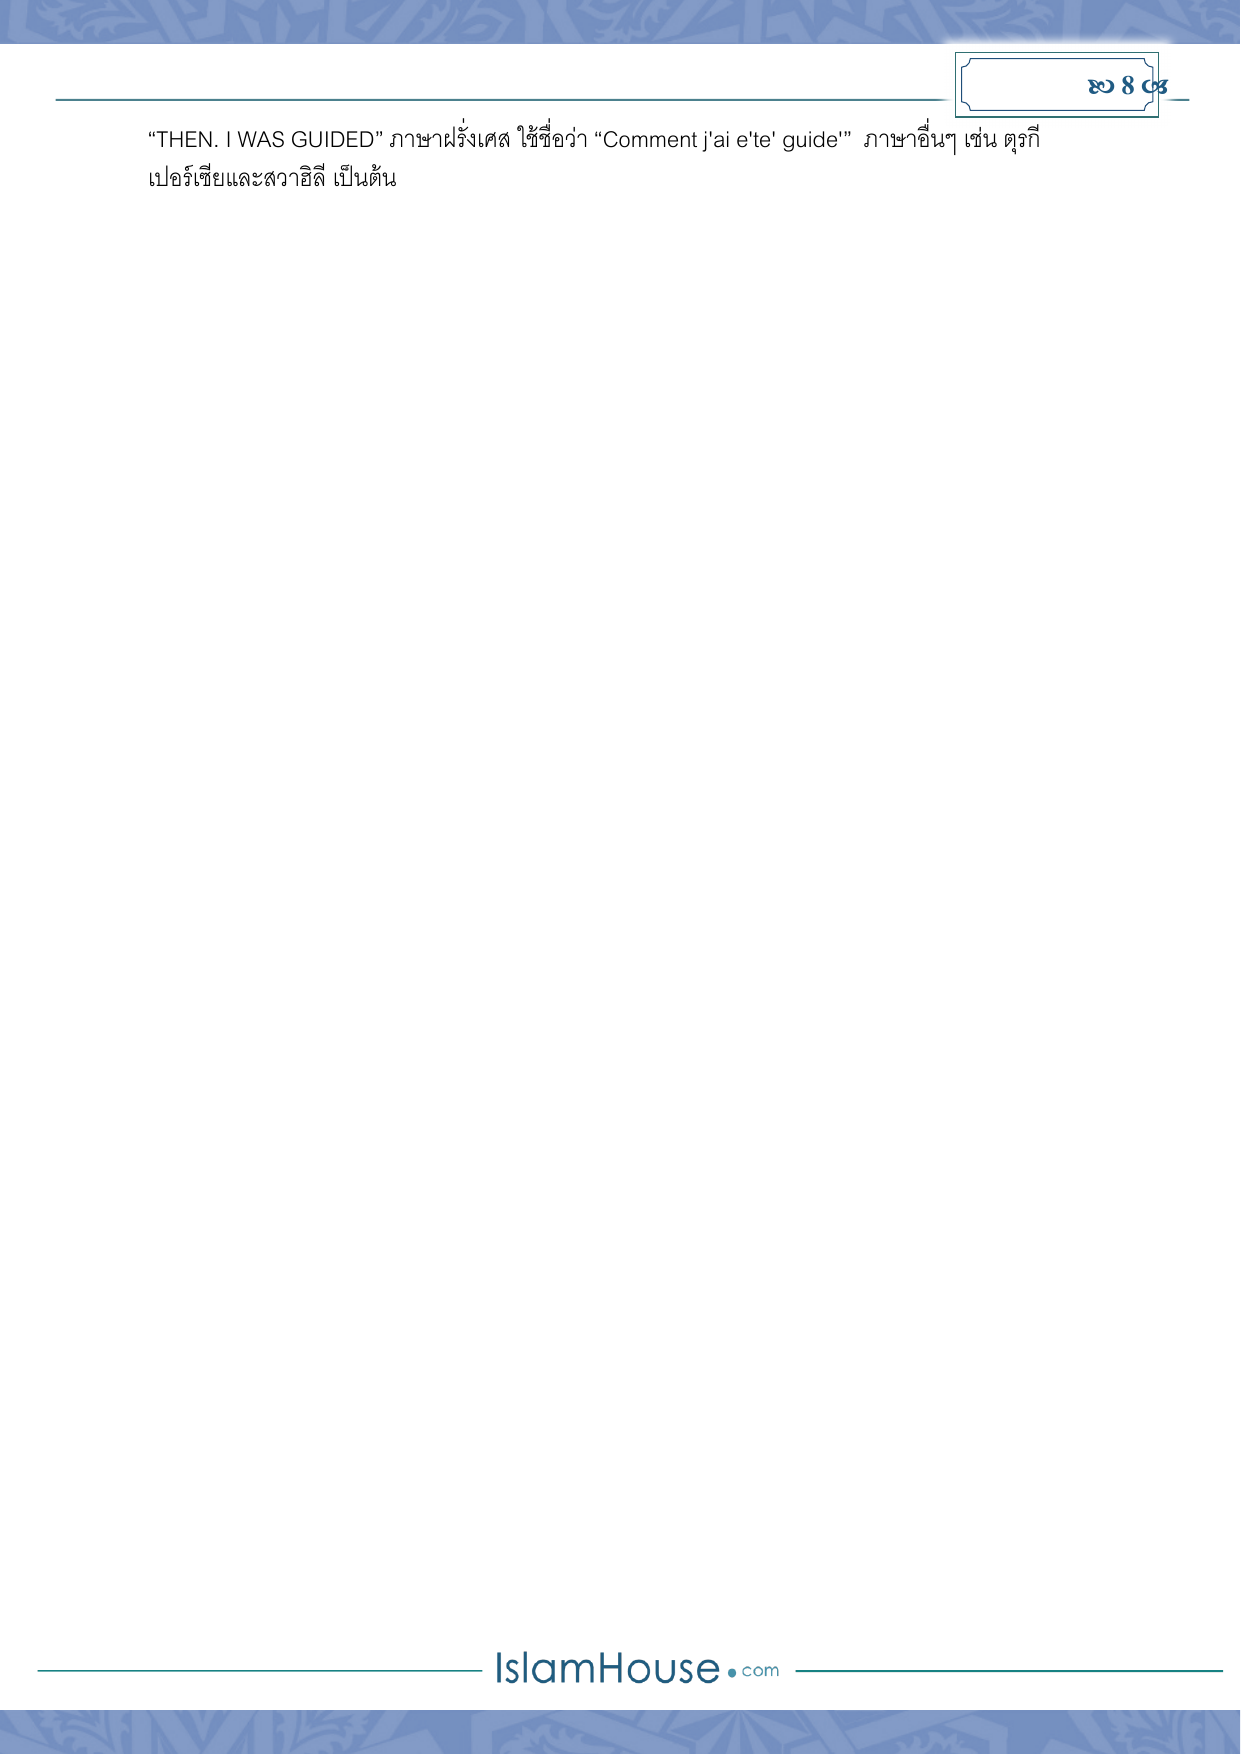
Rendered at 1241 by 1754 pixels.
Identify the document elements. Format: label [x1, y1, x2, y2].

picture [28, 1645, 483, 1691]
text [148, 118, 1092, 194]
picture [487, 1646, 1224, 1691]
